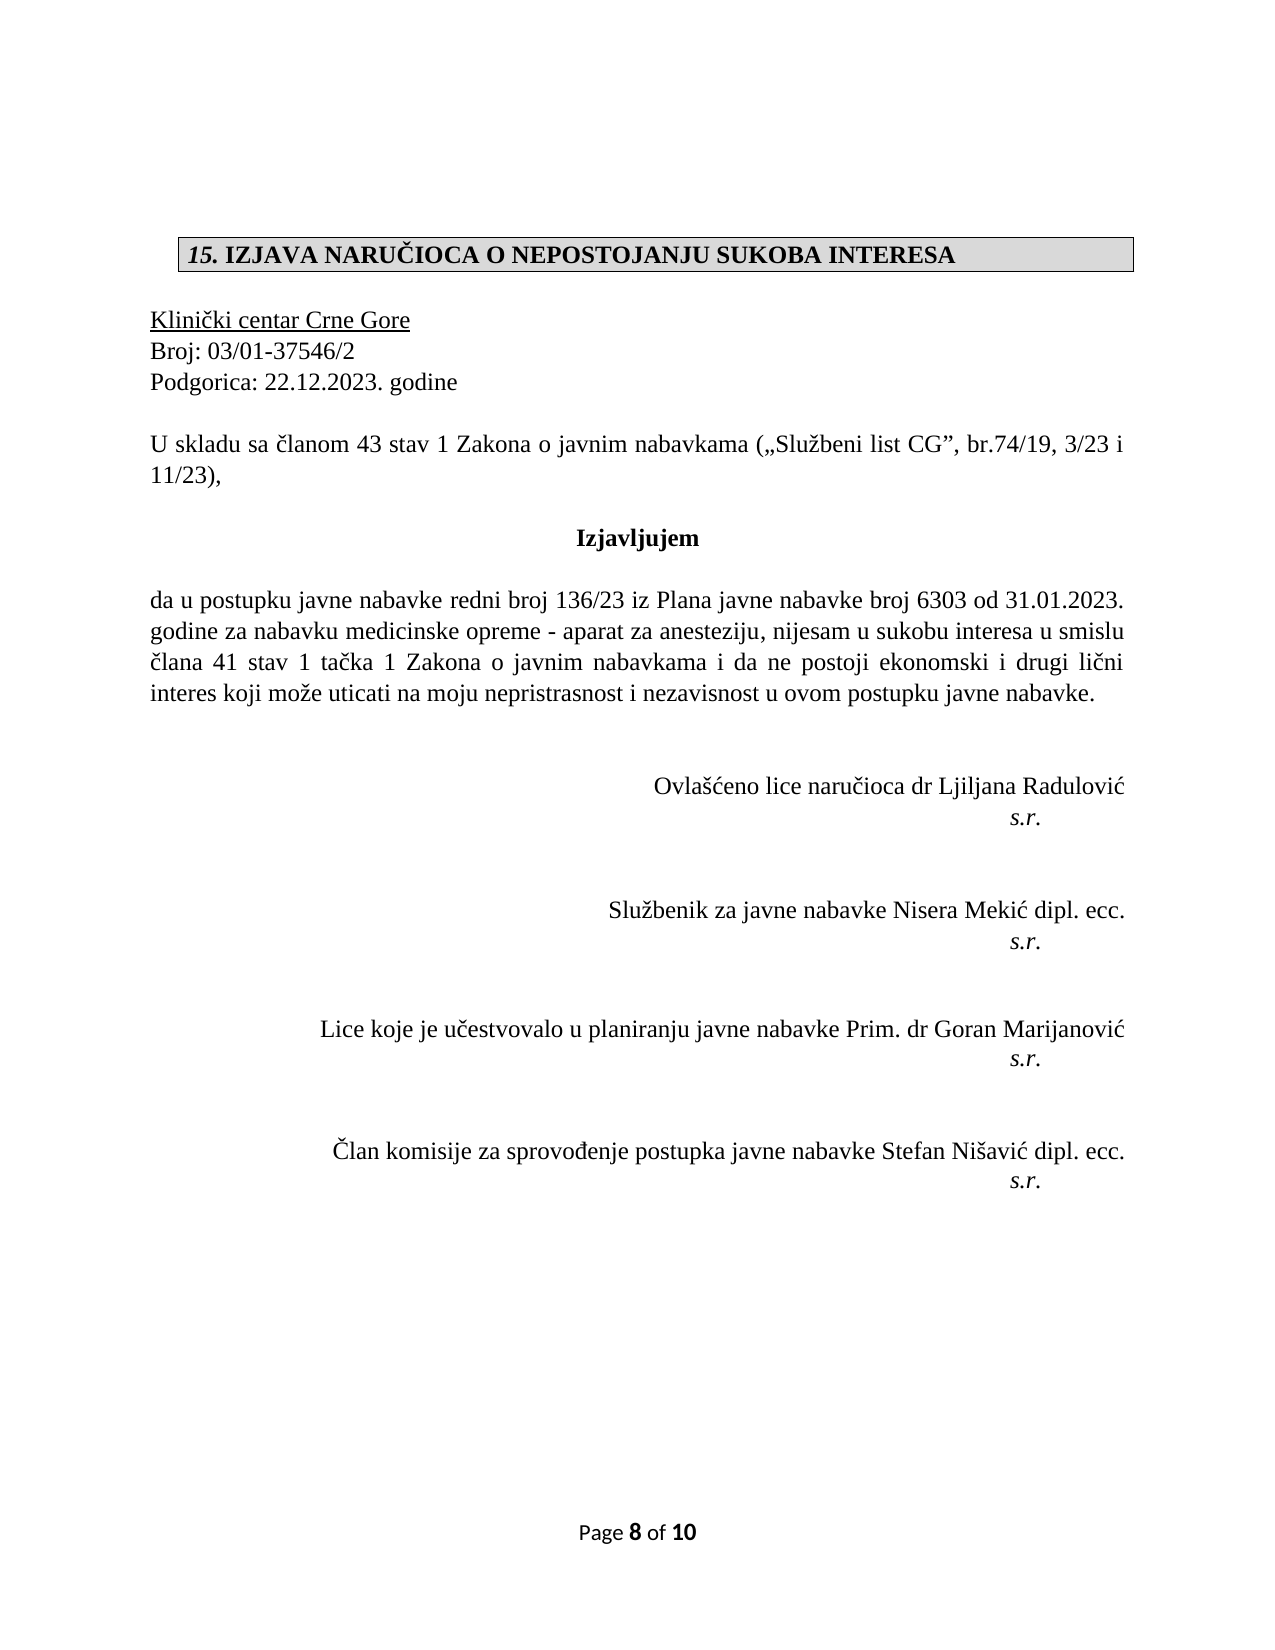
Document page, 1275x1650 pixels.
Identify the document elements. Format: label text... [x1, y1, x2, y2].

text U skladu sa članom 43 stav 1 Zakona o javnim nabavkama („Službeni list CG”, br.74/19, 3/23 i 11/23), [150, 429, 1125, 489]
text s.r. [740, 1165, 1125, 1193]
text s.r. [740, 1043, 1125, 1072]
text s.r. [740, 802, 1125, 831]
text Izjavljujem [150, 523, 1125, 551]
text Klinički centar Crne Gore [150, 305, 1125, 334]
text s.r. [740, 926, 1125, 955]
list IZJAVA NARUČIOCA O NEPOSTOJANJU SUKOBA INTERESA [179, 238, 1133, 271]
text Ovlašćeno lice naručioca dr Ljiljana Radulović [150, 771, 1125, 800]
text da u postupku javne nabavke redni broj 136/23 iz Plana javne nabavke broj 6303 od 31.01.2023. godine za nabavku medicinske opreme - aparat za anesteziju, nijesam u sukobu interesa u smislu člana 41 stav 1 tačka 1 Zakona o javnim nabavkama i da ne postoji ekonomski i drugi lični interes koji može uticati na moju nepristrasnost i nezavisnost u ovom postupku javne nabavke. [150, 585, 1125, 707]
text Lice koje je učestvovalo u planiranju javne nabavke Prim. dr Goran Marijanović [150, 1014, 1125, 1043]
text Službenik za javne nabavke Nisera Mekić dipl. ecc. [150, 895, 1125, 924]
text Član komisije za sprovođenje postupka javne nabavke Stefan Nišavić dipl. ecc. [150, 1136, 1125, 1165]
text Broj: 03/01-37546/2 [150, 336, 1125, 365]
text Podgorica: 22.12.2023. godine [150, 367, 1125, 396]
